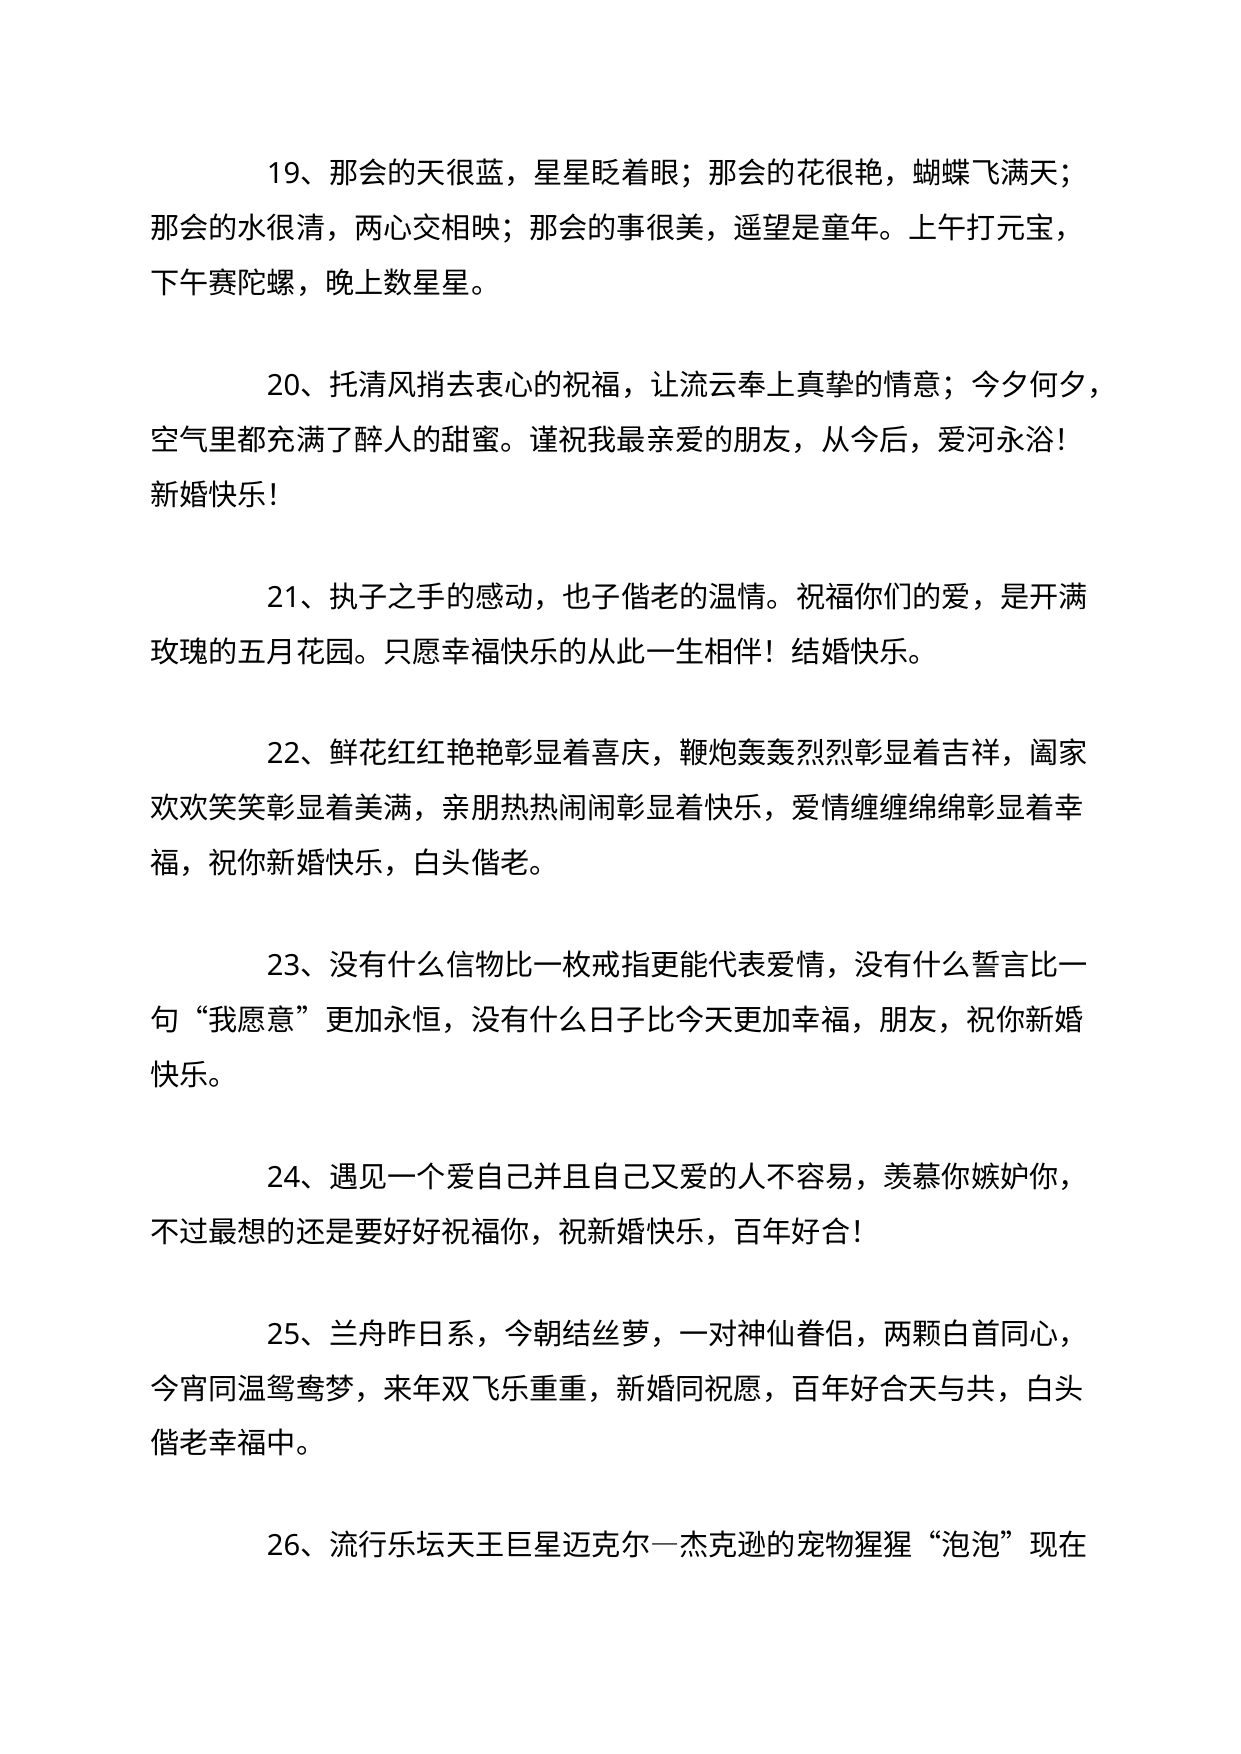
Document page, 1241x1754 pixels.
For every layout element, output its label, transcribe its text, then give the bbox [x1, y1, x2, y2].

text 22、鲜花红红艳艳彰显着喜庆，鞭炮轰轰烈烈彰显着吉祥，阖家欢欢笑笑彰显着美满，亲朋热热闹闹彰显着快乐，爱情缠缠绵绵彰显着幸福，祝你新婚快乐，白头偕老。 [150, 730, 1090, 882]
text 21、执子之手的感动，也子偕老的温情。祝福你们的爱，是开满玫瑰的五月花园。只愿幸福快乐的从此一生相伴！结婚快乐。 [150, 573, 1090, 671]
text 24、遇见一个爱自己并且自己又爱的人不容易，羡慕你嫉妒你，不过最想的还是要好好祝福你，祝新婚快乐，百年好合！ [150, 1153, 1090, 1251]
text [150, 1522, 1090, 1564]
text 23、没有什么信物比一枚戒指更能代表爱情，没有什么誓言比一句“我愿意”更加永恒，没有什么日子比今天更加幸福，朋友，祝你新婚快乐。 [150, 942, 1090, 1094]
text 25、兰舟昨日系，今朝结丝萝，一对神仙眷侣，两颗白首同心，今宵同温鸳鸯梦，来年双飞乐重重，新婚同祝愿，百年好合天与共，白头偕老幸福中。 [150, 1310, 1090, 1462]
text 20、托清风捎去衷心的祝福，让流云奉上真挚的情意；今夕何夕，空气里都充满了醉人的甜蜜。谨祝我最亲爱的朋友，从今后，爱河永浴！新婚快乐！ [150, 362, 1090, 514]
text 19、那会的天很蓝，星星眨着眼；那会的花很艳，蝴蝶飞满天；那会的水很清，两心交相映；那会的事很美，遥望是童年。上午打元宝，下午赛陀螺，晚上数星星。 [150, 150, 1090, 302]
